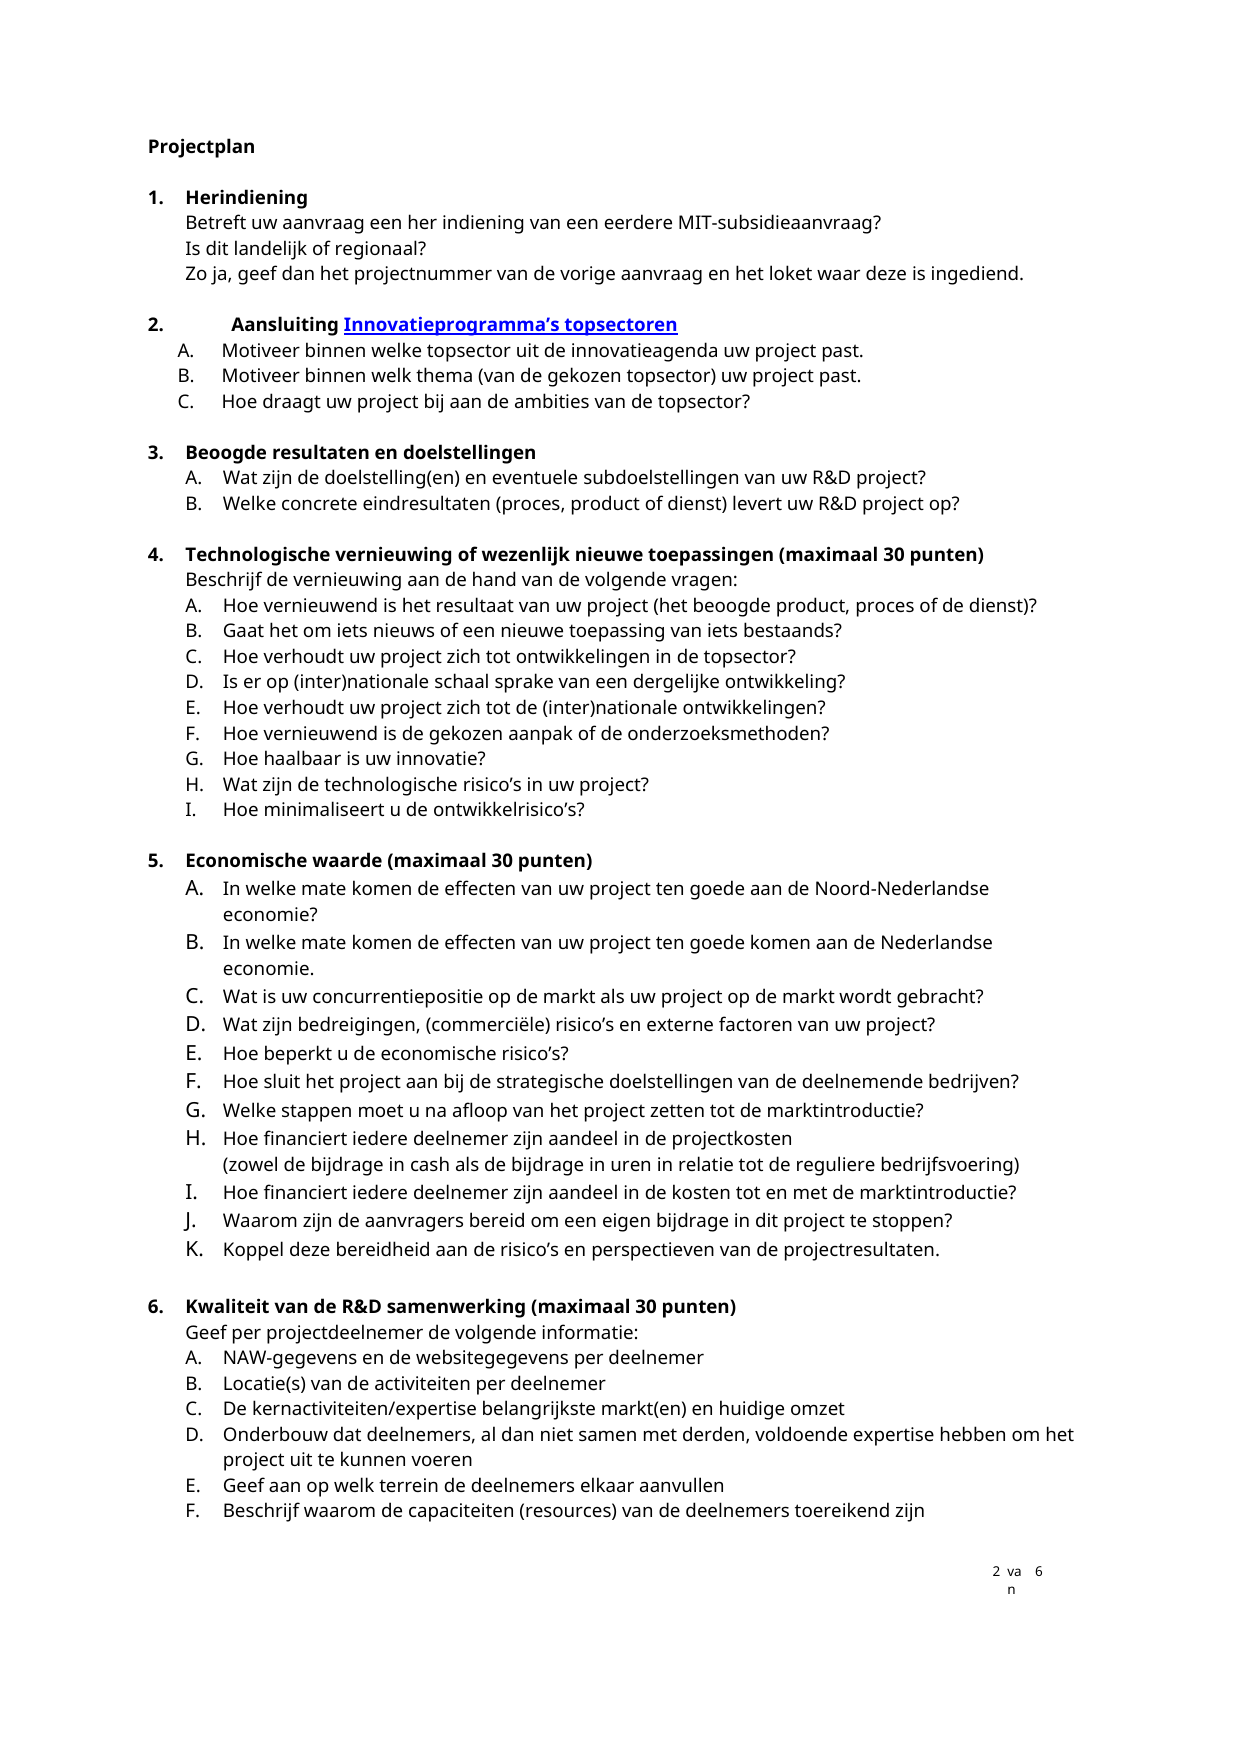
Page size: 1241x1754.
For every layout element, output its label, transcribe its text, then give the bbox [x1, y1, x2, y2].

list Hoe vernieuwend is het resultaat van uw project (het beoogde product, proces of de dienst)? [185, 592, 1093, 618]
list Waarom zijn de aanvragers bereid om een eigen bijdrage in dit project te stoppen? [185, 1206, 1093, 1234]
list Wat zijn de doelstelling(en) en eventuele subdoelstellingen van uw R&D project? [185, 465, 1093, 490]
list Aansluiting Innovatieprogramma’s topsectoren [148, 312, 1093, 337]
text Is dit landelijk of regionaal? [185, 235, 1093, 261]
list In welke mate komen de effecten van uw project ten goede komen aan de Nederlandse economie. [185, 927, 1093, 981]
list Beoogde resultaten en doelstellingen [148, 439, 1093, 465]
list Hoe verhoudt uw project zich tot de (inter)nationale ontwikkelingen? [185, 694, 1093, 720]
list Hoe financiert iedere deelnemer zijn aandeel in de kosten tot en met de marktintroductie? [185, 1177, 1093, 1206]
list In welke mate komen de effecten van uw project ten goede aan de Noord-Nederlandse economie? [185, 873, 1093, 927]
list Hoe draagt uw project bij aan de ambities van de topsector? [162, 388, 1093, 414]
list Hoe sluit het project aan bij de strategische doelstellingen van de deelnemende bedrijven? [185, 1066, 1093, 1095]
text Beschrijf de vernieuwing aan de hand van de volgende vragen: [161, 567, 1093, 592]
text Betreft uw aanvraag een her indiening van een eerdere MIT-subsidieaanvraag? [185, 209, 1093, 235]
list Koppel deze bereidheid aan de risico’s en perspectieven van de projectresultaten. [185, 1234, 1093, 1262]
list Locatie(s) van de activiteiten per deelnemer [185, 1370, 1093, 1396]
list Hoe minimaliseert u de ontwikkelrisico’s? [185, 796, 1093, 822]
text Projectplan [148, 133, 1093, 158]
list De kernactiviteiten/expertise belangrijkste markt(en) en huidige omzet [185, 1396, 1093, 1421]
text Geef per projectdeelnemer de volgende informatie: [161, 1319, 1093, 1345]
list Welke concrete eindresultaten (proces, product of dienst) levert uw R&D project op? [185, 490, 1093, 516]
list Hoe haalbaar is uw innovatie? [185, 745, 1093, 771]
text (zowel de bijdrage in cash als de bijdrage in uren in relatie tot de reguliere bedrijfsvoering) [223, 1152, 1093, 1177]
list Hoe beperkt u de economische risico’s? [185, 1038, 1093, 1066]
list Hoe verhoudt uw project zich tot ontwikkelingen in de topsector? [185, 643, 1093, 669]
list Hoe vernieuwend is de gekozen aanpak of de onderzoeksmethoden? [185, 720, 1093, 745]
list Geef aan op welk terrein de deelnemers elkaar aanvullen [185, 1472, 1093, 1498]
text Zo ja, geef dan het projectnummer van de vorige aanvraag en het loket waar deze is ingediend. [185, 261, 1093, 286]
list Technologische vernieuwing of wezenlijk nieuwe toepassingen (maximaal 30 punten) [148, 541, 1093, 567]
list Wat is uw concurrentiepositie op de markt als uw project op de markt wordt gebracht? [185, 981, 1093, 1009]
list Onderbouw dat deelnemers, al dan niet samen met derden, voldoende expertise hebben om het project uit te kunnen voeren [185, 1421, 1093, 1472]
list Welke stappen moet u na afloop van het project zetten tot de marktintroductie? [185, 1095, 1093, 1123]
list NAW-gegevens en de websitegegevens per deelnemer [185, 1345, 1093, 1370]
list Is er op (inter)nationale schaal sprake van een dergelijke ontwikkeling? [185, 669, 1093, 694]
list Herindiening [148, 184, 1093, 209]
list Motiveer binnen welke topsector uit de innovatieagenda uw project past. [162, 337, 1093, 363]
list Wat zijn de technologische risico’s in uw project? [185, 771, 1093, 796]
list Wat zijn bedreigingen, (commerciële) risico’s en externe factoren van uw project? [185, 1009, 1093, 1038]
list Kwaliteit van de R&D samenwerking (maximaal 30 punten) [148, 1294, 1093, 1319]
list Gaat het om iets nieuws of een nieuwe toepassing van iets bestaands? [185, 618, 1093, 643]
list Motiveer binnen welk thema (van de gekozen topsector) uw project past. [162, 363, 1093, 388]
list Beschrijf waarom de capaciteiten (resources) van de deelnemers toereikend zijn [185, 1498, 1093, 1523]
list Economische waarde (maximaal 30 punten) [148, 847, 1093, 873]
list Hoe financiert iedere deelnemer zijn aandeel in de projectkosten [185, 1123, 1093, 1152]
